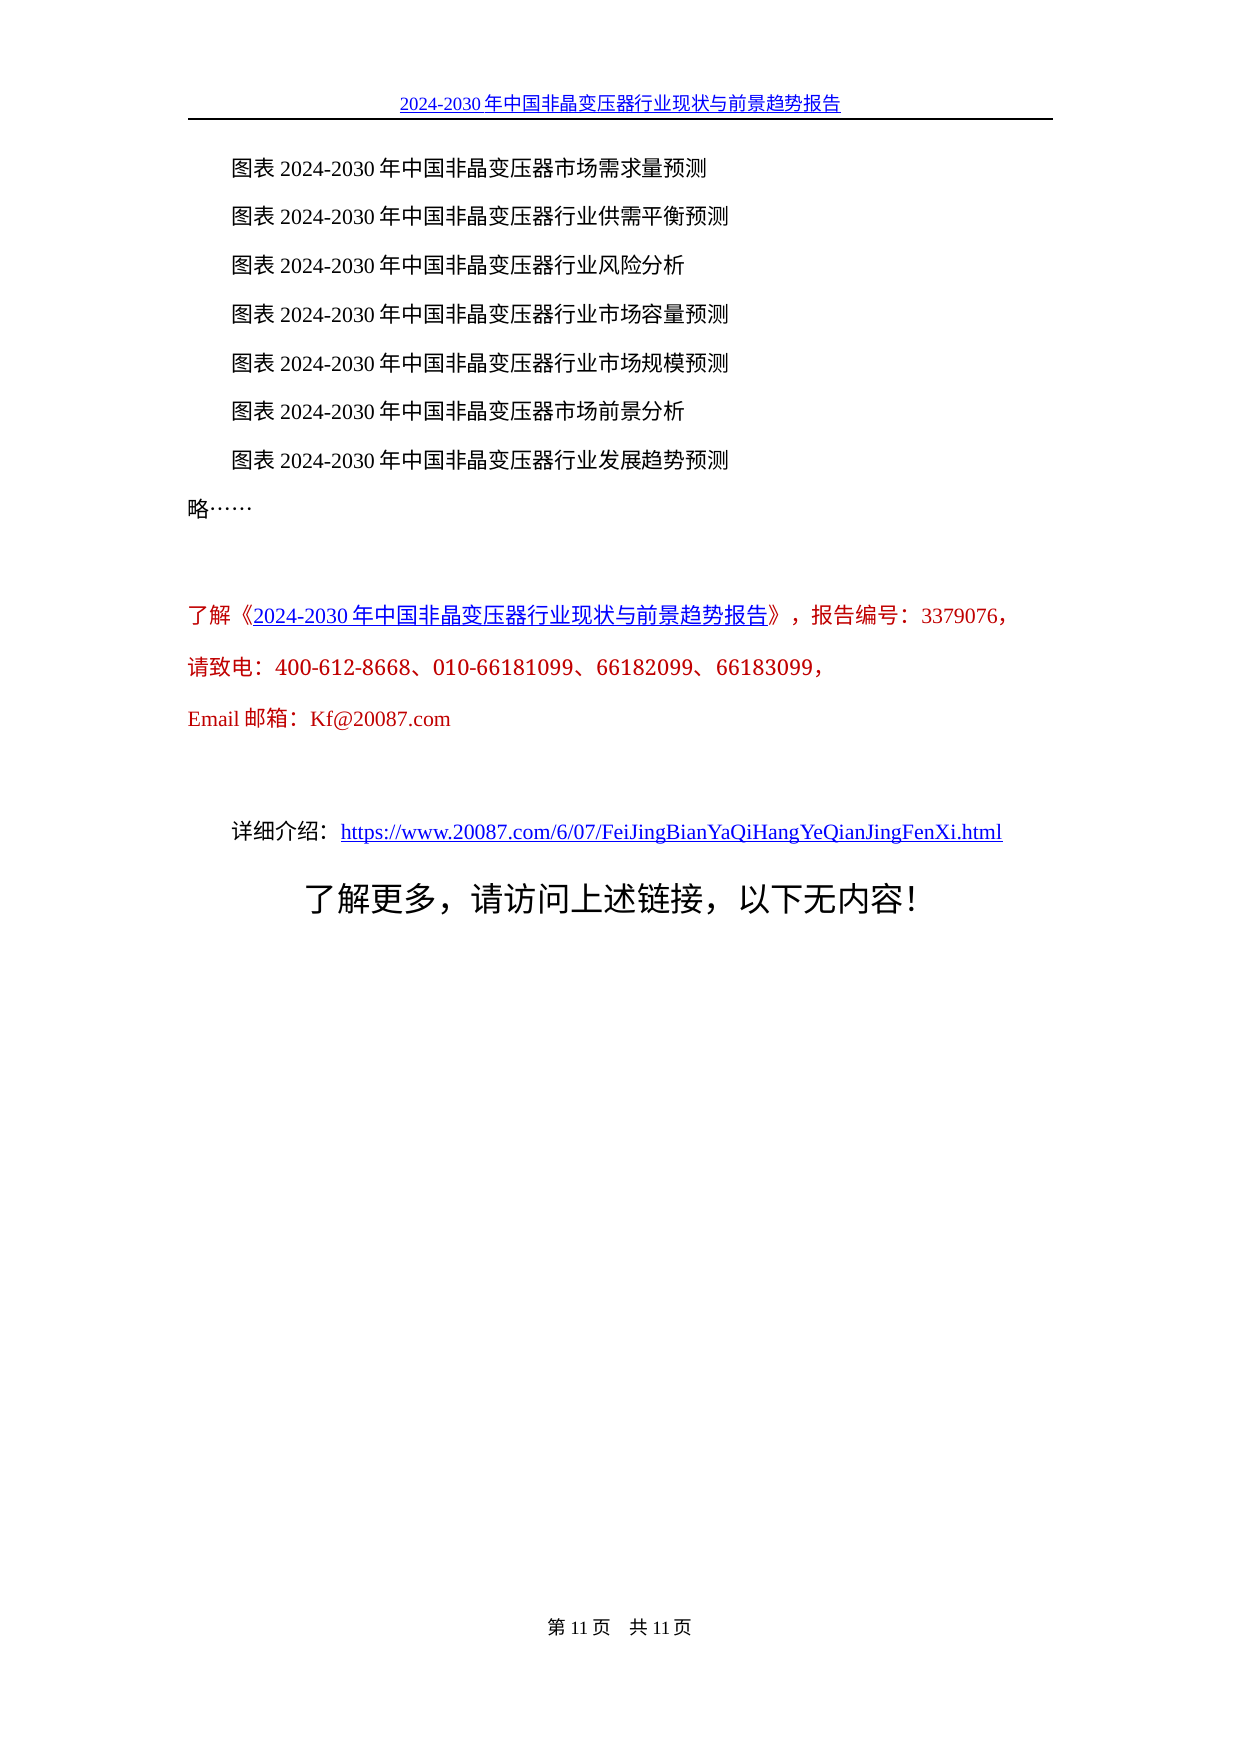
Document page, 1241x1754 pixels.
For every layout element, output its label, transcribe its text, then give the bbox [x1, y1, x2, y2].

text 了解《2024-2030年中国非晶变压器行业现状与前景趋势报告》，报告编号：3379076， [187, 598, 1053, 630]
text 请致电：400-612-8668、010-66181099、66182099、66183099， [187, 649, 1053, 682]
title 了解更多，请访问上述链接，以下无内容！ [187, 864, 1053, 929]
text 详细介绍：https://www.20087.com/6/07/FeiJingBianYaQiHangYeQianJingFenXi.html [187, 814, 1053, 846]
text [187, 150, 1053, 524]
text Email邮箱：Kf@20087.com [187, 701, 1053, 733]
